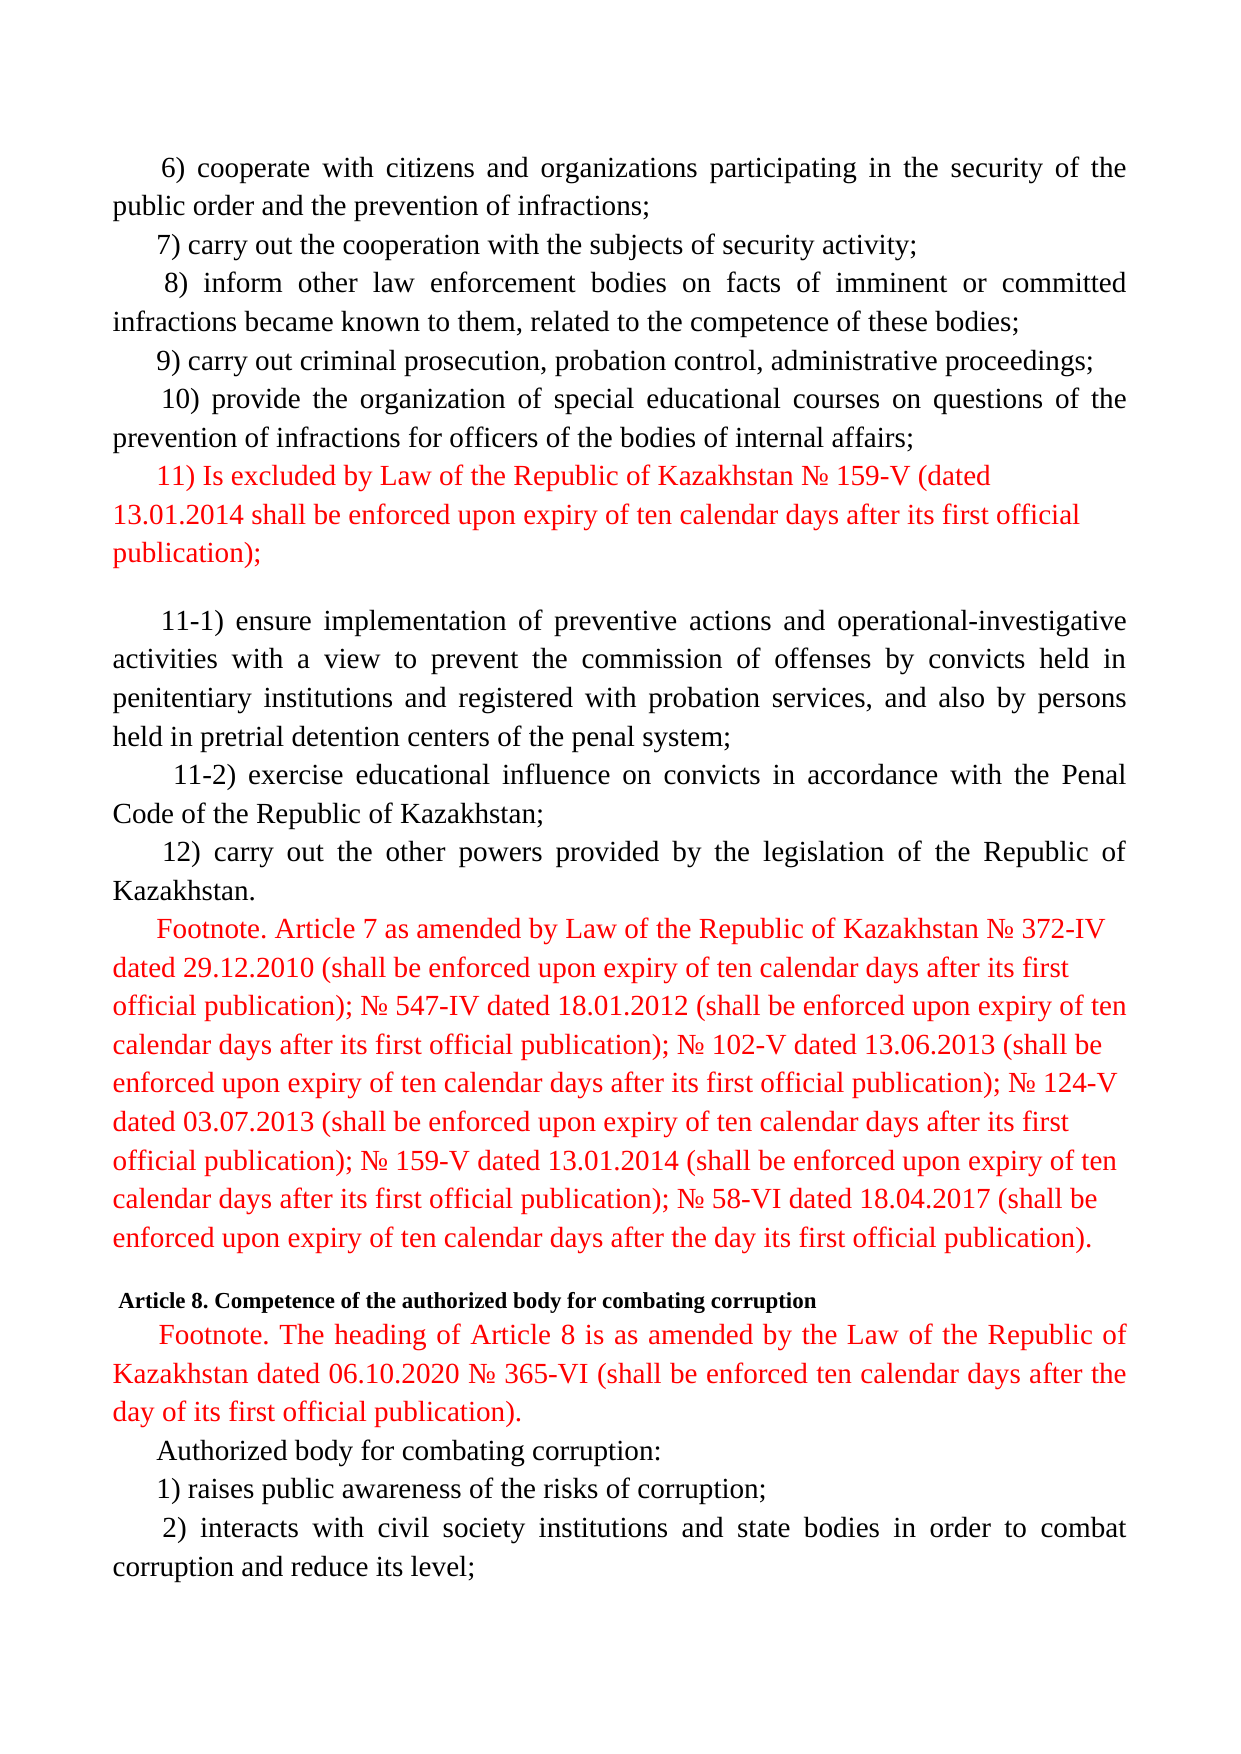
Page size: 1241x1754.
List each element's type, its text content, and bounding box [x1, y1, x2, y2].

text 11-2) exercise educational influence on convicts in accordance with the Penal Code of the Republic of Kazakhstan; [112, 757, 1128, 829]
text 9) carry out criminal prosecution, probation control, administrative proceedings; [112, 343, 1128, 376]
text Article 8. Competence of the authorized body for combating corruption [112, 1287, 1128, 1314]
text Authorized body for combating corruption: [112, 1433, 1128, 1467]
text 6) cooperate with citizens and organizations participating in the security of the public order and the prevention of infractions; [112, 150, 1128, 222]
text 7) carry out the cooperation with the subjects of security activity; [112, 227, 1128, 261]
text Footnote. The heading of Article 8 is as amended by the Law of the Republic of Kazakhstan dated 06.10.2020 № 365-VI (shall be enforced ten calendar days after the day of its first official publication). [112, 1317, 1128, 1428]
text Footnote. Article 7 as amended by Law of the Republic of Kazakhstan № 372-IV dated 29.12.2010 (shall be enforced upon expiry of ten calendar days after its first official publication); № 547-IV dated 18.01.2012 (shall be enforced upon expiry of ten calendar days after its first official publication); № 102-V dated 13.06.2013 (shall be enforced upon expiry of ten calendar days after its first official publication); № 124-V dated 03.07.2013 (shall be enforced upon expiry of ten calendar days after its first official publication); № 159-V dated 13.01.2014 (shall be enforced upon expiry of ten calendar days after its first official publication); № 58-VI dated 18.04.2017 (shall be enforced upon expiry of ten calendar days after the day its first official publication). [112, 911, 1128, 1283]
text 10) provide the organization of special educational courses on questions of the prevention of infractions for officers of the bodies of internal affairs; [112, 381, 1128, 453]
text 1) raises public awareness of the risks of corruption; [112, 1472, 1128, 1505]
text 11) Is excluded by Law of the Republic of Kazakhstan № 159-V (dated 13.01.2014 shall be enforced upon expiry of ten calendar days after its first official publication); [112, 458, 1128, 599]
text 11-1) ensure implementation of preventive actions and operational-investigative activities with a view to prevent the commission of offenses by convicts held in penitentiary institutions and registered with probation services, and also by persons held in pretrial detention centers of the penal system; [112, 603, 1128, 752]
text 12) carry out the other powers provided by the legislation of the Republic of Kazakhstan. [112, 834, 1128, 906]
text 8) inform other law enforcement bodies on facts of imminent or committed infractions became known to them, related to the competence of these bodies; [112, 266, 1128, 338]
text 2) interacts with civil society institutions and state bodies in order to combat corruption and reduce its level; [112, 1510, 1128, 1582]
